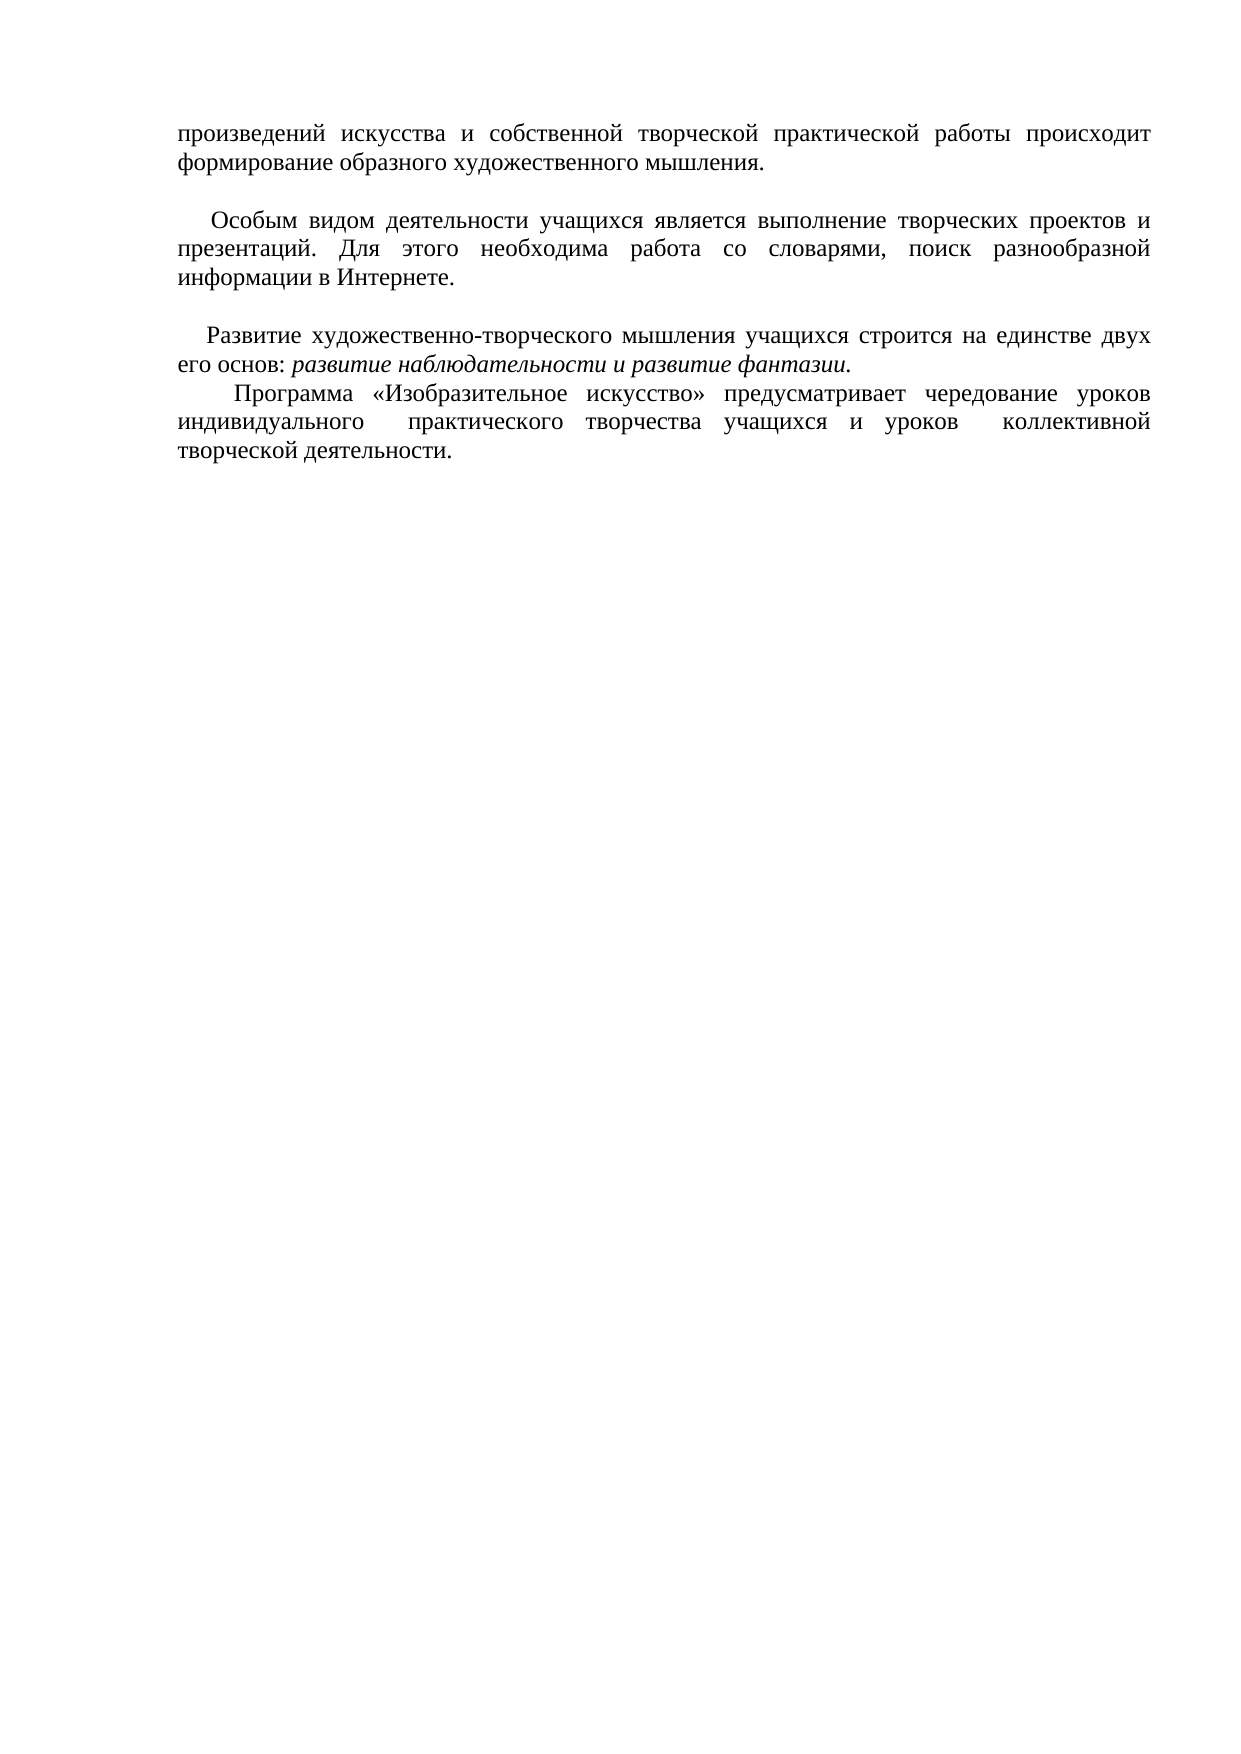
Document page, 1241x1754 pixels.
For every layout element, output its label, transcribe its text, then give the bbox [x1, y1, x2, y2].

text Особым видом деятельности учащихся является выполнение творческих проектов и презентаций. Для этого необходима работа со словарями, поиск разнообразной информации в Интернете. [177, 205, 1152, 291]
text Программа «Изобразительное искусство» предусматривает чередование уроков индивидуального практического творчества учащихся и уроков коллективной творческой деятельности. [177, 378, 1152, 464]
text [177, 118, 1152, 176]
text Развитие художественно-творческого мышления учащихся строится на единстве двух его основ: развитие наблюдательности и развитие фантазии. [177, 320, 1152, 378]
